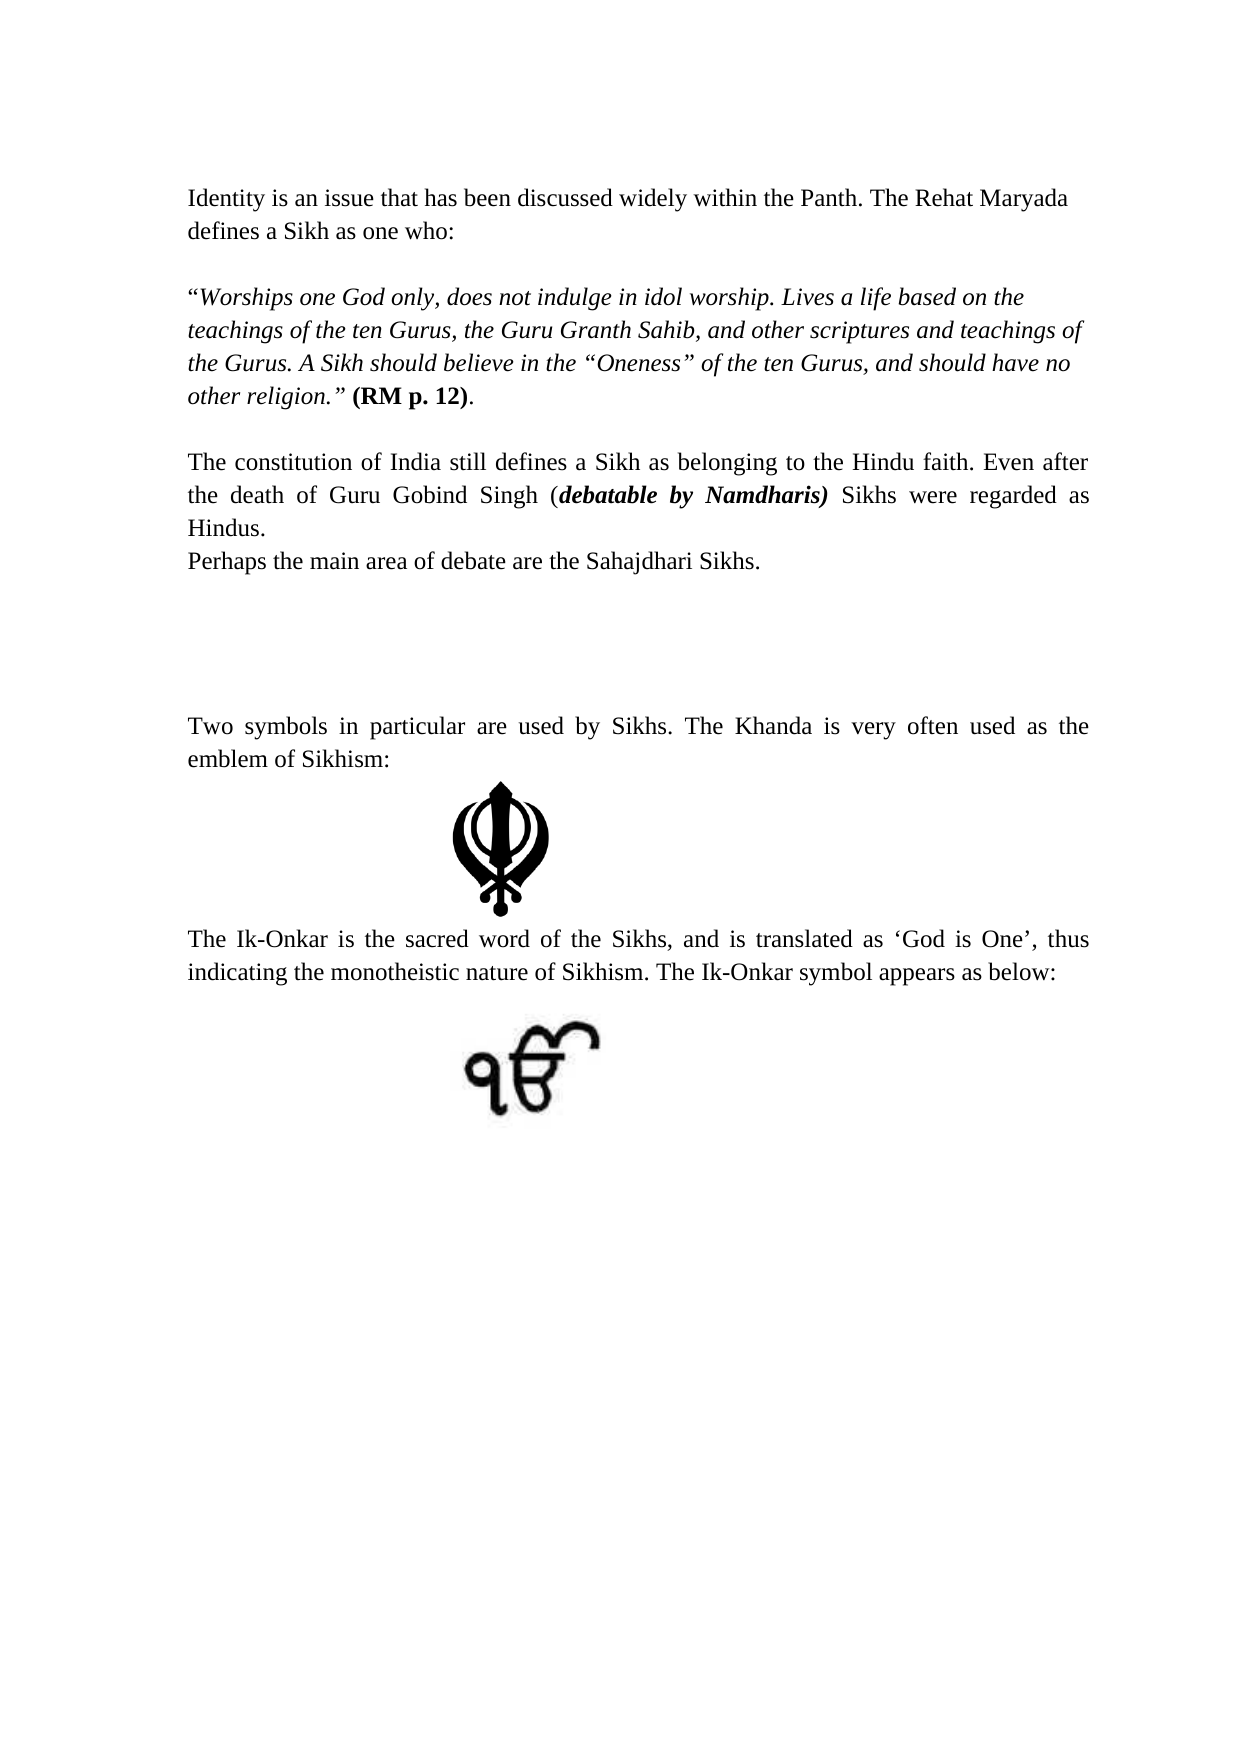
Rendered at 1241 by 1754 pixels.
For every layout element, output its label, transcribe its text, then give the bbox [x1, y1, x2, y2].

text Two symbols in particular are used by Sikhs. The Khanda is very often used as the emblem of Sikhism: [187, 711, 1090, 773]
text Perhaps the main area of debate are the Sahajdhari Sikhs. [187, 546, 1090, 575]
picture [450, 990, 607, 1147]
text The constitution of India still defines a Sikh as belonging to the Hindu faith. Even after the death of Guru Gobind Singh (debatable by Namdharis) Sikhs were regarded as Hindus. [187, 447, 1090, 542]
text The Ik-Onkar is the sacred word of the Sikhs, and is translated as ‘God is One’, thus indicating the monotheistic nature of Sikhism. The Ik-Onkar symbol appears as below: [187, 924, 1090, 986]
text “Worships one God only, does not indulge in idol worship. Lives a life based on the teachings of the ten Gurus, the Guru Granth Sahib, and other scriptures and teachings of the Gurus. A Sikh should believe in the “Oneness” of the ten Gurus, and should have no other religion.” (RM p. 12). [187, 282, 1090, 410]
text Identity is an issue that has been discussed widely within the Panth. The Rehat Maryada defines a Sikh as one who: [187, 183, 1090, 245]
picture [450, 777, 550, 920]
